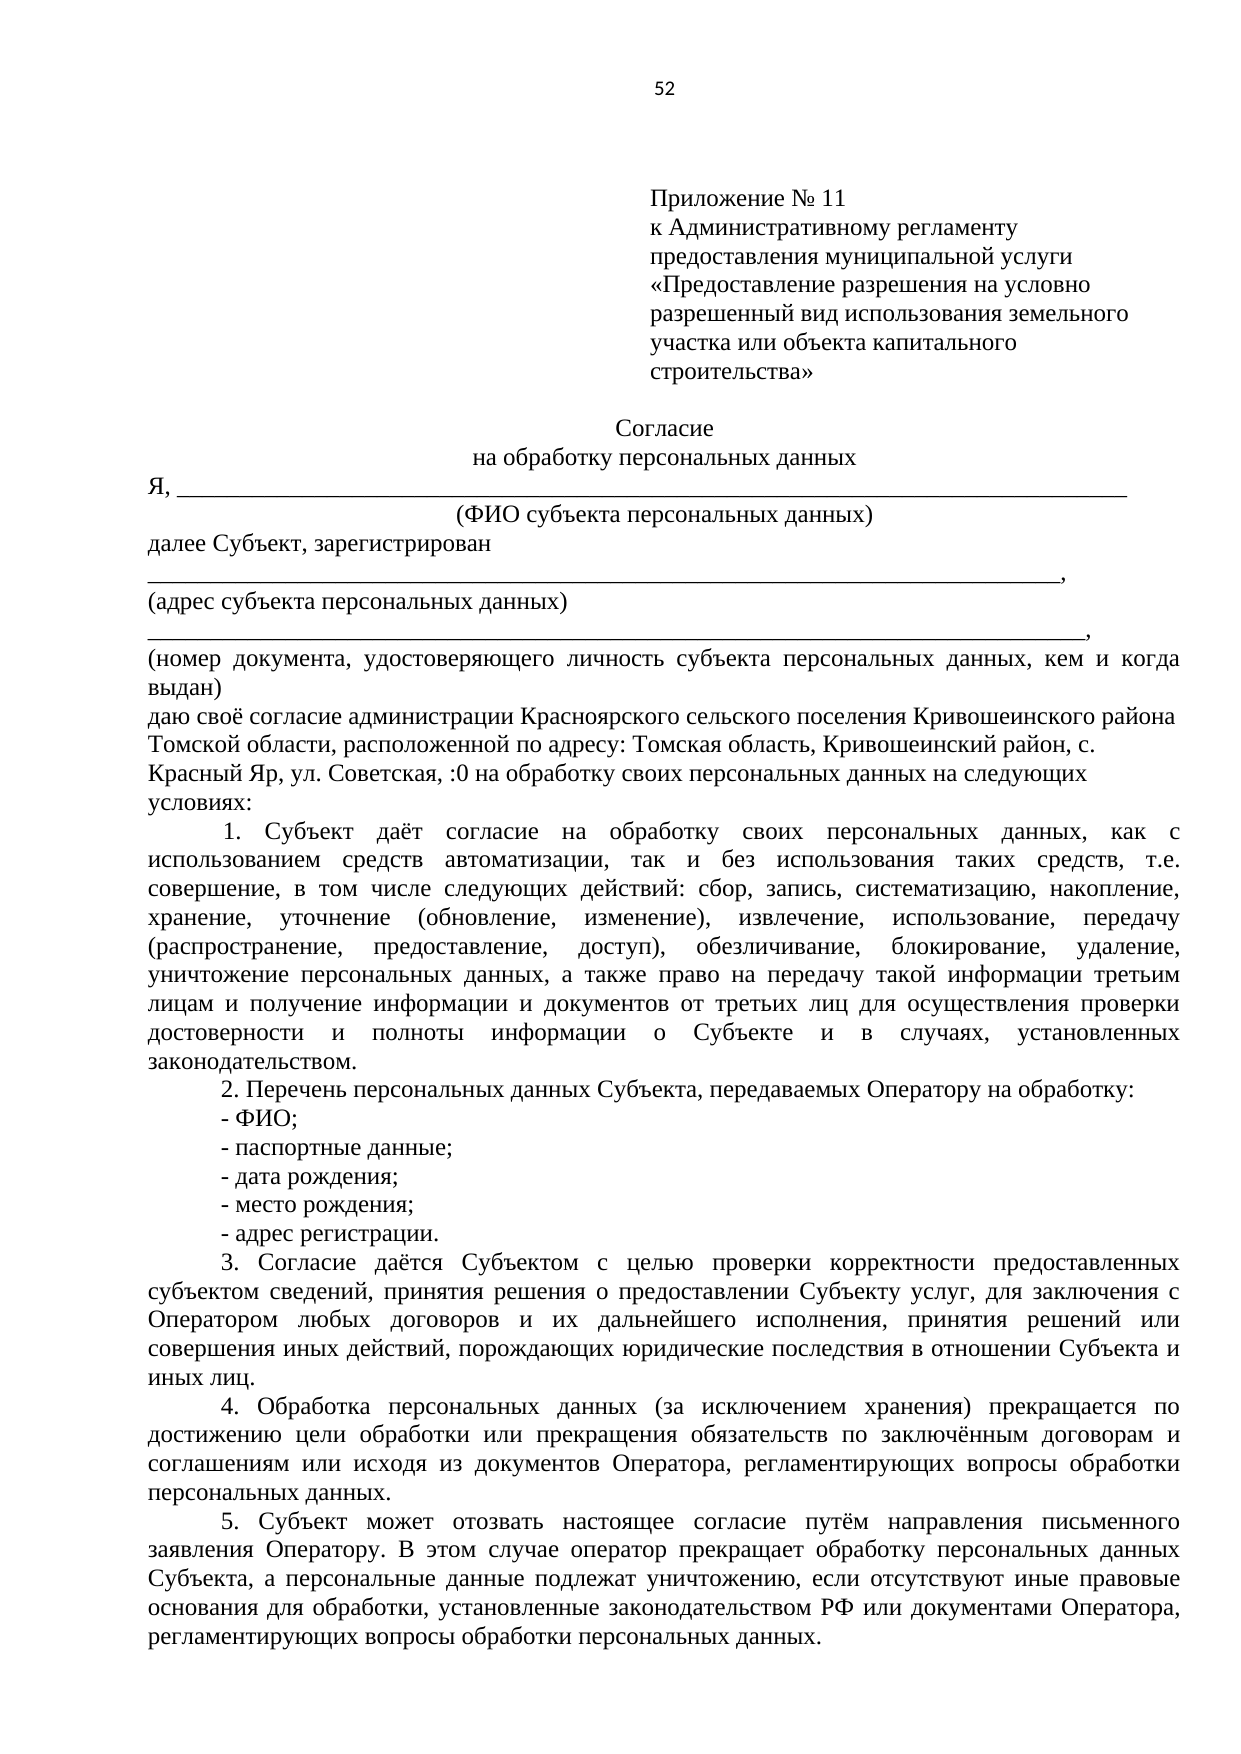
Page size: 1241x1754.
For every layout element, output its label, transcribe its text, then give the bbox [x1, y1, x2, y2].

text (адрес субъекта персональных данных) [148, 586, 1181, 614]
text ___________________________________________________________________________, [148, 614, 1181, 643]
text - дата рождения; [221, 1161, 1181, 1189]
text на обработку персональных данных [148, 442, 1181, 471]
text 4. Обработка персональных данных (за исключением хранения) прекращается по достижению цели обработки или прекращения обязательств по заключённым договорам и соглашениям или исходя из документов Оператора, регламентирующих вопросы обработки персональных данных. [148, 1391, 1181, 1506]
text Согласие [148, 413, 1181, 442]
text к Административному регламенту предоставления муниципальной услуги «Предоставление разрешения на условно разрешенный вид использования земельного участка или объекта капитального строительства» [650, 212, 1181, 384]
text - адрес регистрации. [221, 1218, 1181, 1247]
text (номер документа, удостоверяющего личность субъекта персональных данных, кем и когда выдан) [148, 643, 1181, 701]
text - место рождения; [221, 1189, 1181, 1218]
text далее Субъект, зарегистрирован _________________________________________________________________________, [148, 528, 1181, 586]
text 3. Согласие даётся Субъектом с целью проверки корректности предоставленных субъектом сведений, принятия решения о предоставлении Субъекту услуг, для заключения с Оператором любых договоров и их дальнейшего исполнения, принятия решений или совершения иных действий, порождающих юридические последствия в отношении Субъекта и иных лиц. [148, 1247, 1181, 1391]
text даю своё согласие администрации Красноярского сельского поселения Кривошеинского района Томской области, расположенной по адресу: Томская область, Кривошеинский район, с. Красный Яр, ул. Советская, :0 на обработку своих персональных данных на следующих условиях: [148, 701, 1181, 816]
text (ФИО субъекта персональных данных) [148, 499, 1181, 528]
text Приложение № 11 [650, 183, 1181, 212]
text - ФИО; [221, 1103, 1181, 1132]
text 1. Субъект даёт согласие на обработку своих персональных данных, как с использованием средств автоматизации, так и без использования таких средств, т.е. совершение, в том числе следующих действий: сбор, запись, систематизацию, накопление, хранение, уточнение (обновление, изменение), извлечение, использование, передачу (распространение, предоставление, доступ), обезличивание, блокирование, удаление, уничтожение персональных данных, а также право на передачу такой информации третьим лицам и получение информации и документов от третьих лиц для осуществления проверки достоверности и полноты информации о Субъекте и в случаях, установленных законодательством. [148, 816, 1181, 1074]
text - паспортные данные; [221, 1132, 1181, 1161]
text Я, ____________________________________________________________________________ [148, 471, 1181, 499]
text 2. Перечень персональных данных Субъекта, передаваемых Оператору на обработку: [148, 1074, 1181, 1103]
text 5. Субъект может отозвать настоящее согласие путём направления письменного заявления Оператору. В этом случае оператор прекращает обработку персональных данных Субъекта, а персональные данные подлежат уничтожению, если отсутствуют иные правовые основания для обработки, установленные законодательством РФ или документами Оператора, регламентирующих вопросы обработки персональных данных. [148, 1506, 1181, 1649]
